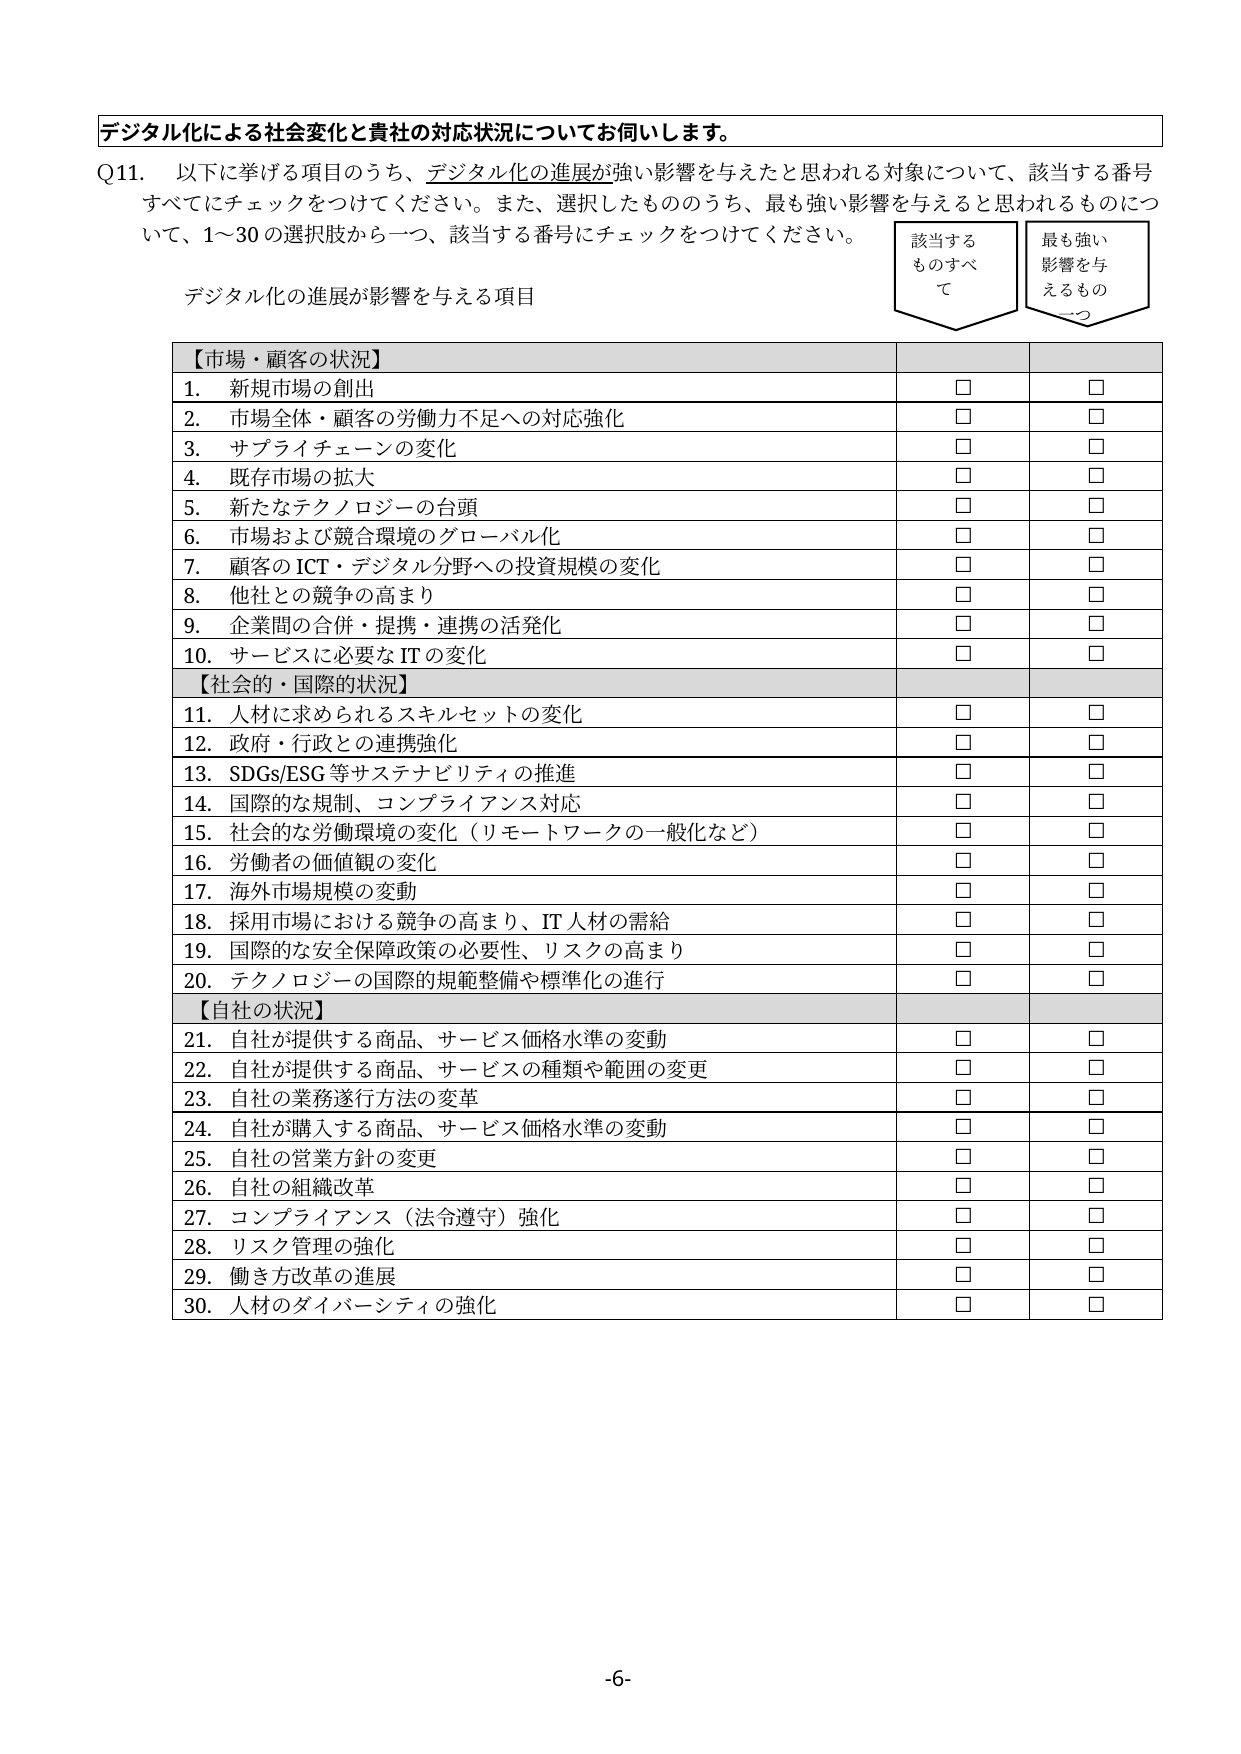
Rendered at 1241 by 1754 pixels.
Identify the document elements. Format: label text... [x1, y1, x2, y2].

table_header デジタル化の進展が影響を与える項目 [173, 281, 897, 342]
table_cell 【市場・顧客の状況】 [173, 343, 896, 372]
table_cell 企業間の合併・提携・連携の活発化 [173, 610, 896, 638]
table_cell [897, 1083, 1029, 1111]
table_cell [897, 698, 1029, 727]
table_cell 他社との競争の高まり [173, 580, 896, 608]
table_cell [1030, 521, 1162, 549]
table_cell [897, 1260, 1029, 1289]
text デジタル化による社会変化と貴社の対応状況についてお伺いします。 [99, 116, 1162, 146]
table_cell [1030, 550, 1162, 579]
table_cell 政府・行政との連携強化 [173, 728, 896, 756]
table_cell [897, 1113, 1029, 1141]
table_cell [897, 1172, 1029, 1200]
table_cell [1030, 373, 1162, 401]
table_cell [1030, 787, 1162, 816]
table_cell [1030, 728, 1162, 756]
table_cell リスク管理の強化 [173, 1231, 896, 1259]
table_cell コンプライアンス（法令遵守）強化 [173, 1201, 896, 1230]
table_cell [897, 491, 1029, 520]
table_cell [1030, 965, 1162, 993]
table_cell [897, 639, 1029, 668]
table_cell サービスに必要なITの変化 [173, 639, 896, 668]
table_cell [897, 1024, 1029, 1052]
table_cell [897, 905, 1029, 934]
table_cell [897, 994, 1029, 1023]
table_cell 【自社の状況】 [173, 994, 896, 1023]
table_cell 国際的な安全保障政策の必要性、リスクの高まり [173, 935, 896, 963]
table_cell [897, 403, 1029, 431]
table_cell [1030, 935, 1162, 963]
table_cell [897, 728, 1029, 756]
table_cell [1030, 403, 1162, 431]
table_cell [897, 758, 1029, 786]
table_cell テクノロジーの国際的規範整備や標準化の進行 [173, 965, 896, 993]
table_cell 採用市場における競争の高まり、IT人材の需給 [173, 905, 896, 934]
table_cell [1030, 1290, 1162, 1318]
table_cell 自社の組織改革 [173, 1172, 896, 1200]
table_cell [897, 965, 1029, 993]
table_cell [897, 1201, 1029, 1230]
table_cell [1030, 698, 1162, 727]
table_cell 新たなテクノロジーの台頭 [173, 491, 896, 520]
table_cell [1030, 1024, 1162, 1052]
table_cell 人材のダイバーシティの強化 [173, 1290, 896, 1318]
table_cell [1030, 669, 1162, 697]
table_cell 働き方改革の進展 [173, 1260, 896, 1289]
table_cell SDGs/ESG等サステナビリティの推進 [173, 758, 896, 786]
table_cell 自社が購入する商品、サービス価格水準の変動 [173, 1113, 896, 1141]
table_cell [1030, 432, 1162, 461]
table_cell [897, 876, 1029, 904]
table_cell [1030, 639, 1162, 668]
table_cell [1030, 994, 1162, 1023]
table_cell 海外市場規模の変動 [173, 876, 896, 904]
table_cell [1030, 1142, 1162, 1171]
table_cell [1030, 758, 1162, 786]
table_cell [897, 1231, 1029, 1259]
table_cell [1030, 1260, 1162, 1289]
table_cell [1030, 1113, 1162, 1141]
table_cell [1030, 846, 1162, 875]
table_cell 【社会的・国際的状況】 [173, 669, 896, 697]
table_cell [897, 846, 1029, 875]
table_cell 国際的な規制、コンプライアンス対応 [173, 787, 896, 816]
table_cell [1030, 1172, 1162, 1200]
table_cell [897, 817, 1029, 845]
table_cell 自社の営業方針の変更 [173, 1142, 896, 1171]
table_cell 顧客のICT・デジタル分野への投資規模の変化 [173, 550, 896, 579]
table_cell [1030, 817, 1162, 845]
table_cell [897, 550, 1029, 579]
table_cell [897, 787, 1029, 816]
table_cell [1030, 343, 1162, 372]
table_cell [1030, 462, 1162, 490]
table_cell 人材に求められるスキルセットの変化 [173, 698, 896, 727]
table_cell [897, 580, 1029, 608]
table_header [897, 281, 1030, 342]
table_cell [897, 610, 1029, 638]
table_cell [1030, 905, 1162, 934]
table_cell [897, 1290, 1029, 1318]
table_cell [1030, 491, 1162, 520]
table_cell サプライチェーンの変化 [173, 432, 896, 461]
table_cell 市場および競合環境のグローバル化 [173, 521, 896, 549]
table_cell [897, 462, 1029, 490]
table_cell 既存市場の拡大 [173, 462, 896, 490]
table_cell [1030, 1053, 1162, 1082]
table_cell [897, 432, 1029, 461]
table_cell [897, 669, 1029, 697]
table_cell [1030, 1201, 1162, 1230]
table_cell [897, 521, 1029, 549]
table_cell [1030, 876, 1162, 904]
table_cell 自社が提供する商品、サービス価格水準の変動 [173, 1024, 896, 1052]
table_cell [897, 935, 1029, 963]
table_cell 自社の業務遂行方法の変革 [173, 1083, 896, 1111]
table_cell [1030, 580, 1162, 608]
table_header [1030, 281, 1163, 342]
table_cell [897, 373, 1029, 401]
table_cell 自社が提供する商品、サービスの種類や範囲の変更 [173, 1053, 896, 1082]
table_cell [897, 1142, 1029, 1171]
table_cell 労働者の価値観の変化 [173, 846, 896, 875]
table_cell 社会的な労働環境の変化（リモートワークの一般化など） [173, 817, 896, 845]
table_cell 新規市場の創出 [173, 373, 896, 401]
list 以下に挙げる項目のうち、デジタル化の進展が強い影響を与えたと思われる対象について、該当する番号すべてにチェックをつけてください。また、選択したもののうち、最も強い影響を与えると思われるものについて、1～30の選択肢から一つ、該当する番号にチェックをつけてください。 [95, 157, 1162, 249]
table_cell [897, 343, 1029, 372]
table_cell [1030, 1083, 1162, 1111]
table_cell [897, 1053, 1029, 1082]
table_cell 市場全体・顧客の労働力不足への対応強化 [173, 403, 896, 431]
table_cell [1030, 610, 1162, 638]
table_cell [1030, 1231, 1162, 1259]
